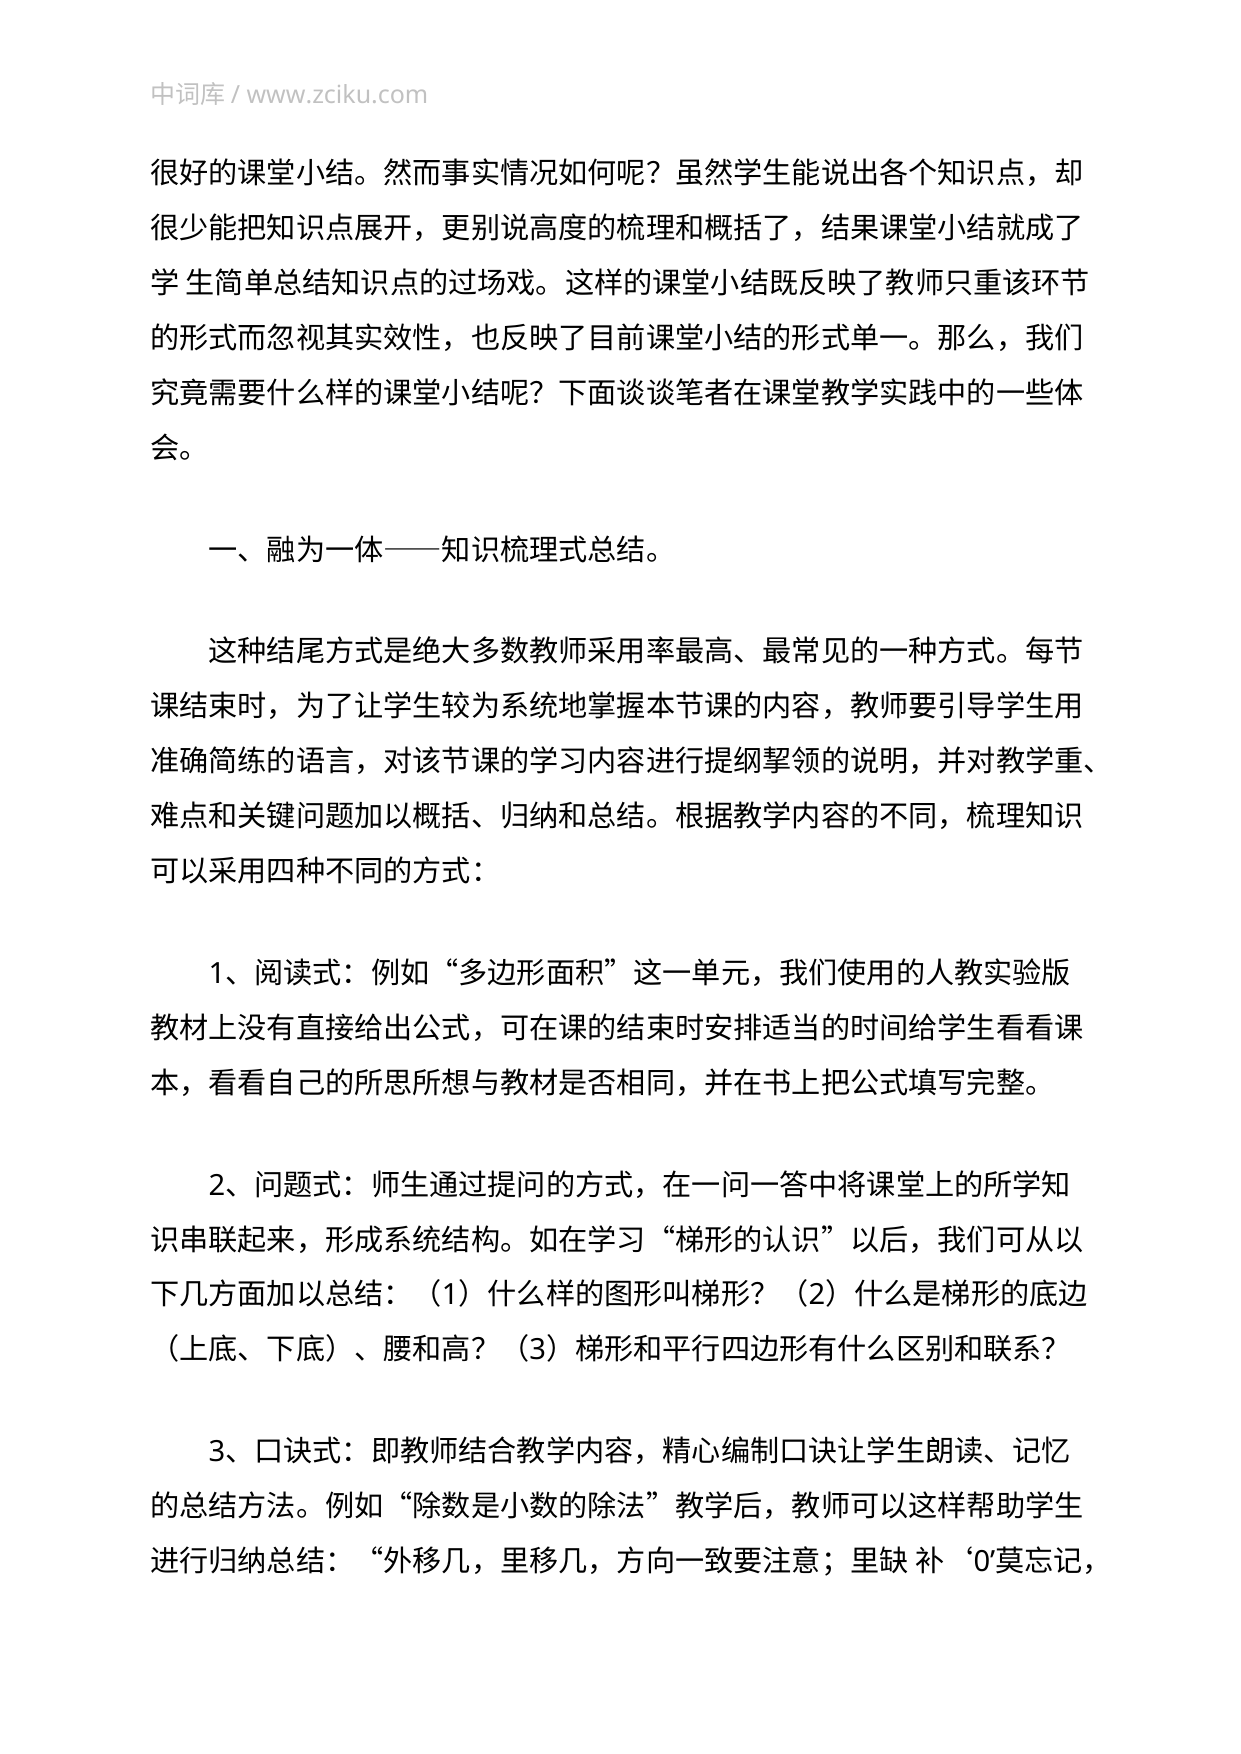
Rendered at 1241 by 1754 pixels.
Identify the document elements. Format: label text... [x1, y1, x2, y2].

text 一、融为一体——知识梳理式总结。 [150, 526, 1090, 568]
text 2、问题式：师生通过提问的方式，在一问一答中将课堂上的所学知识串联起来，形成系统结构。如在学习“梯形的认识”以后，我们可从以下几方面加以总结：（1）什么样的图形叫梯形？（2）什么是梯形的底边（上底、下底）、腰和高？（3）梯形和平行四边形有什么区别和联系？ [150, 1161, 1090, 1368]
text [150, 1428, 1090, 1580]
text 这种结尾方式是绝大多数教师采用率最高、最常见的一种方式。每节课结束时，为了让学生较为系统地掌握本节课的内容，教师要引导学生用准确简练的语言，对该节课的学习内容进行提纲挈领的说明，并对教学重、难点和关键问题加以概括、归纳和总结。根据教学内容的不同，梳理知识可以采用四种不同的方式： [150, 628, 1090, 890]
text 1、阅读式：例如“多边形面积”这一单元，我们使用的人教实验版教材上没有直接给出公式，可在课的结束时安排适当的时间给学生看看课本，看看自己的所思所想与教材是否相同，并在书上把公式填写完整。 [150, 949, 1090, 1102]
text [150, 150, 1090, 467]
